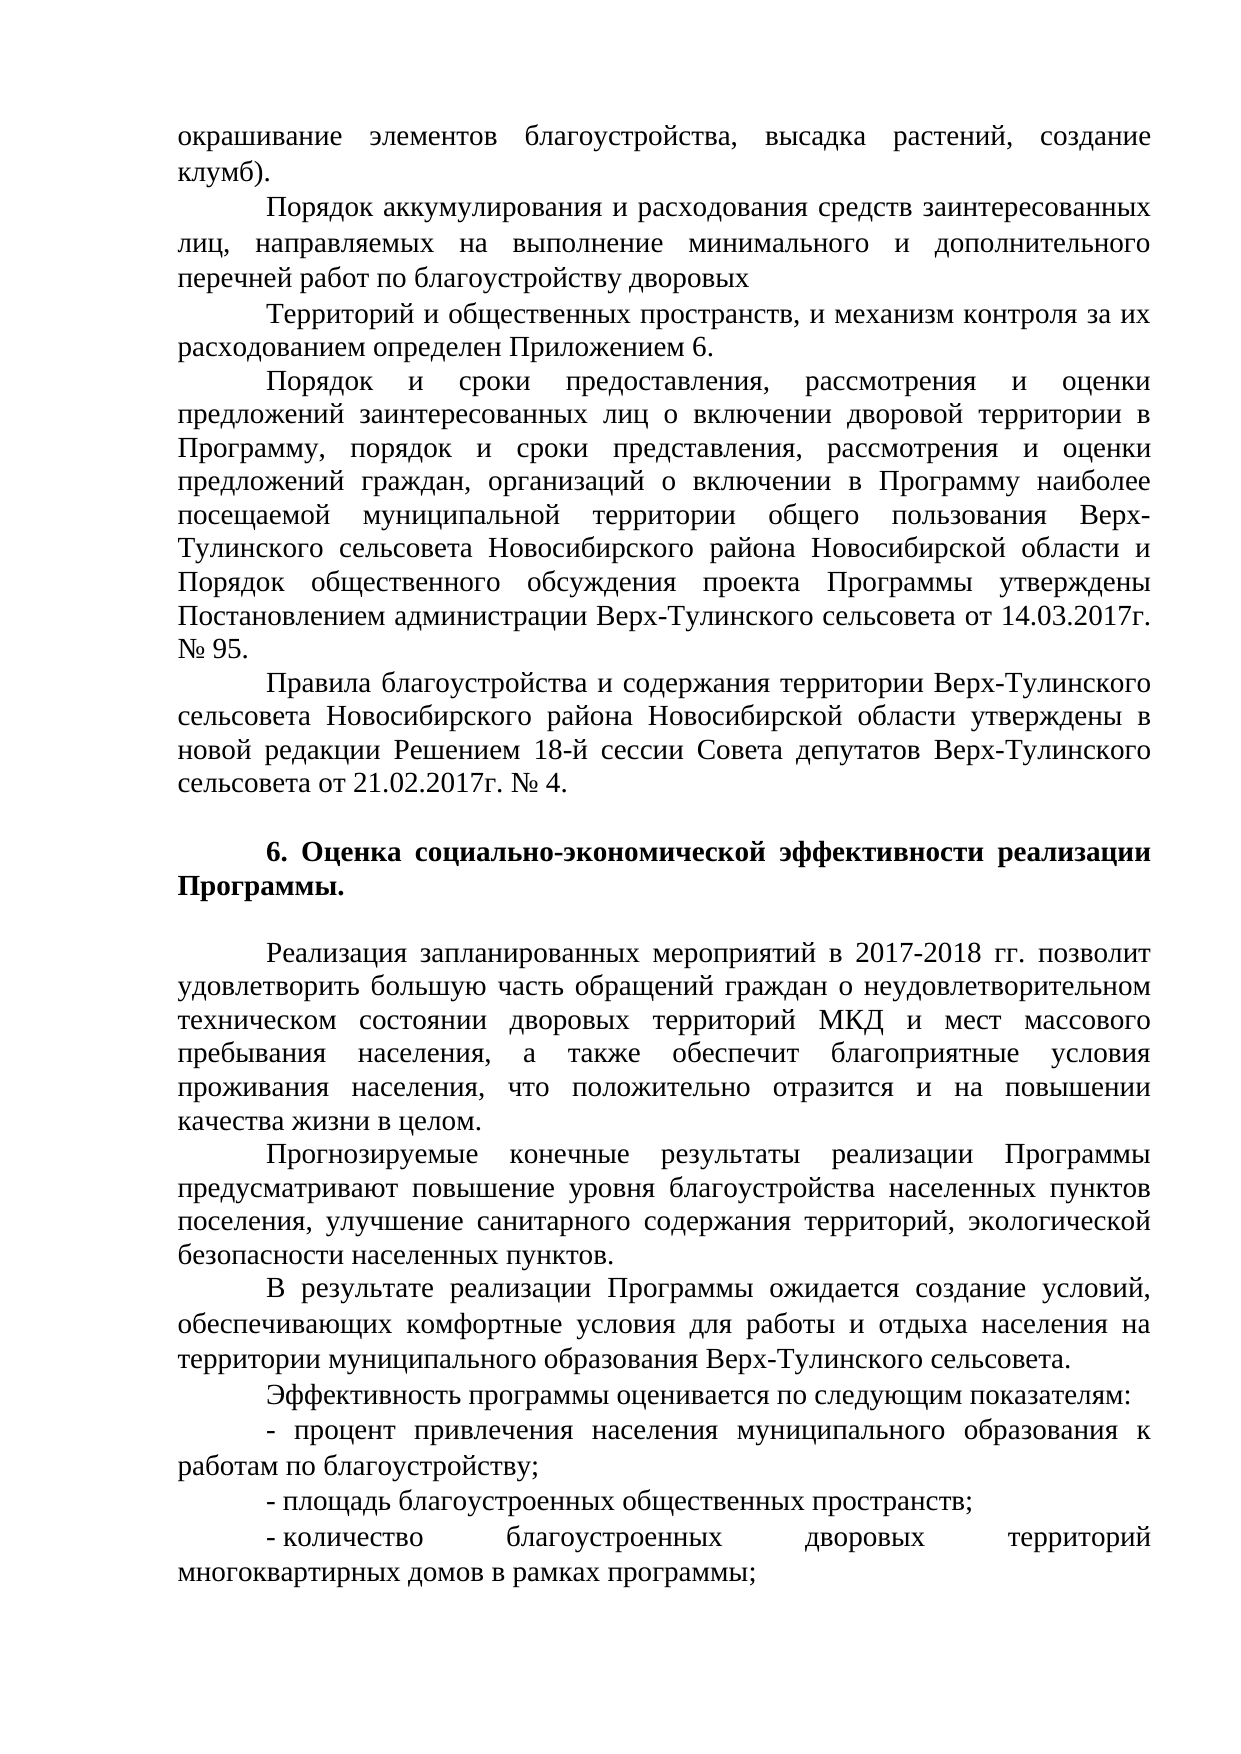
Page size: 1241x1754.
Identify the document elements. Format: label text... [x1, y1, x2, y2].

text - площадь благоустроенных общественных пространств; [177, 1483, 1152, 1517]
text Территорий и общественных пространств, и механизм контроля за их расходованием определен Приложением 6. [177, 296, 1152, 363]
text Прогнозируемые конечные результаты реализации Программы предусматривают повышение уровня благоустройства населенных пунктов поселения, улучшение санитарного содержания территорий, экологической безопасности населенных пунктов. [177, 1136, 1152, 1270]
text Порядок аккумулирования и расходования средств заинтересованных лиц, направляемых на выполнение минимального и дополнительного перечней работ по благоустройству дворовых [177, 189, 1152, 294]
text Правила благоустройства и содержания территории Верх-Тулинского сельсовета Новосибирского района Новосибирской области утверждены в новой редакции Решением 18-й сессии Совета депутатов Верх-Тулинского сельсовета от 21.02.2017г. № 4. [177, 665, 1152, 799]
text - количество благоустроенных дворовых территорий многоквартирных домов в рамках программы; [177, 1519, 1152, 1588]
text Реализация запланированных мероприятий в 2017-2018 гг. позволит удовлетворить большую часть обращений граждан о неудовлетворительном техническом состоянии дворовых территорий МКД и мест массового пребывания населения, а также обеспечит благоприятные условия проживания населения, что положительно отразится и на повышении качества жизни в целом. [177, 935, 1152, 1136]
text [177, 118, 1152, 187]
text - процент привлечения населения муниципального образования к работам по благоустройству; [177, 1412, 1152, 1482]
text В результате реализации Программы ожидается создание условий, обеспечивающих комфортные условия для работы и отдыха населения на территории муниципального образования Верх-Тулинского сельсовета. [177, 1270, 1152, 1375]
text Порядок и сроки предоставления, рассмотрения и оценки предложений заинтересованных лиц о включении дворовой территории в Программу, порядок и сроки представления, рассмотрения и оценки предложений граждан, организаций о включении в Программу наиболее посещаемой муниципальной территории общего пользования Верх-Тулинского сельсовета Новосибирского района Новосибирской области и Порядок общественного обсуждения проекта Программы утверждены Постановлением администрации Верх-Тулинского сельсовета от 14.03.2017г. № 95. [177, 363, 1152, 665]
text Эффективность программы оценивается по следующим показателям: [177, 1377, 1152, 1411]
text 6. Оценка социально-экономической эффективности реализации Программы. [177, 834, 1152, 901]
